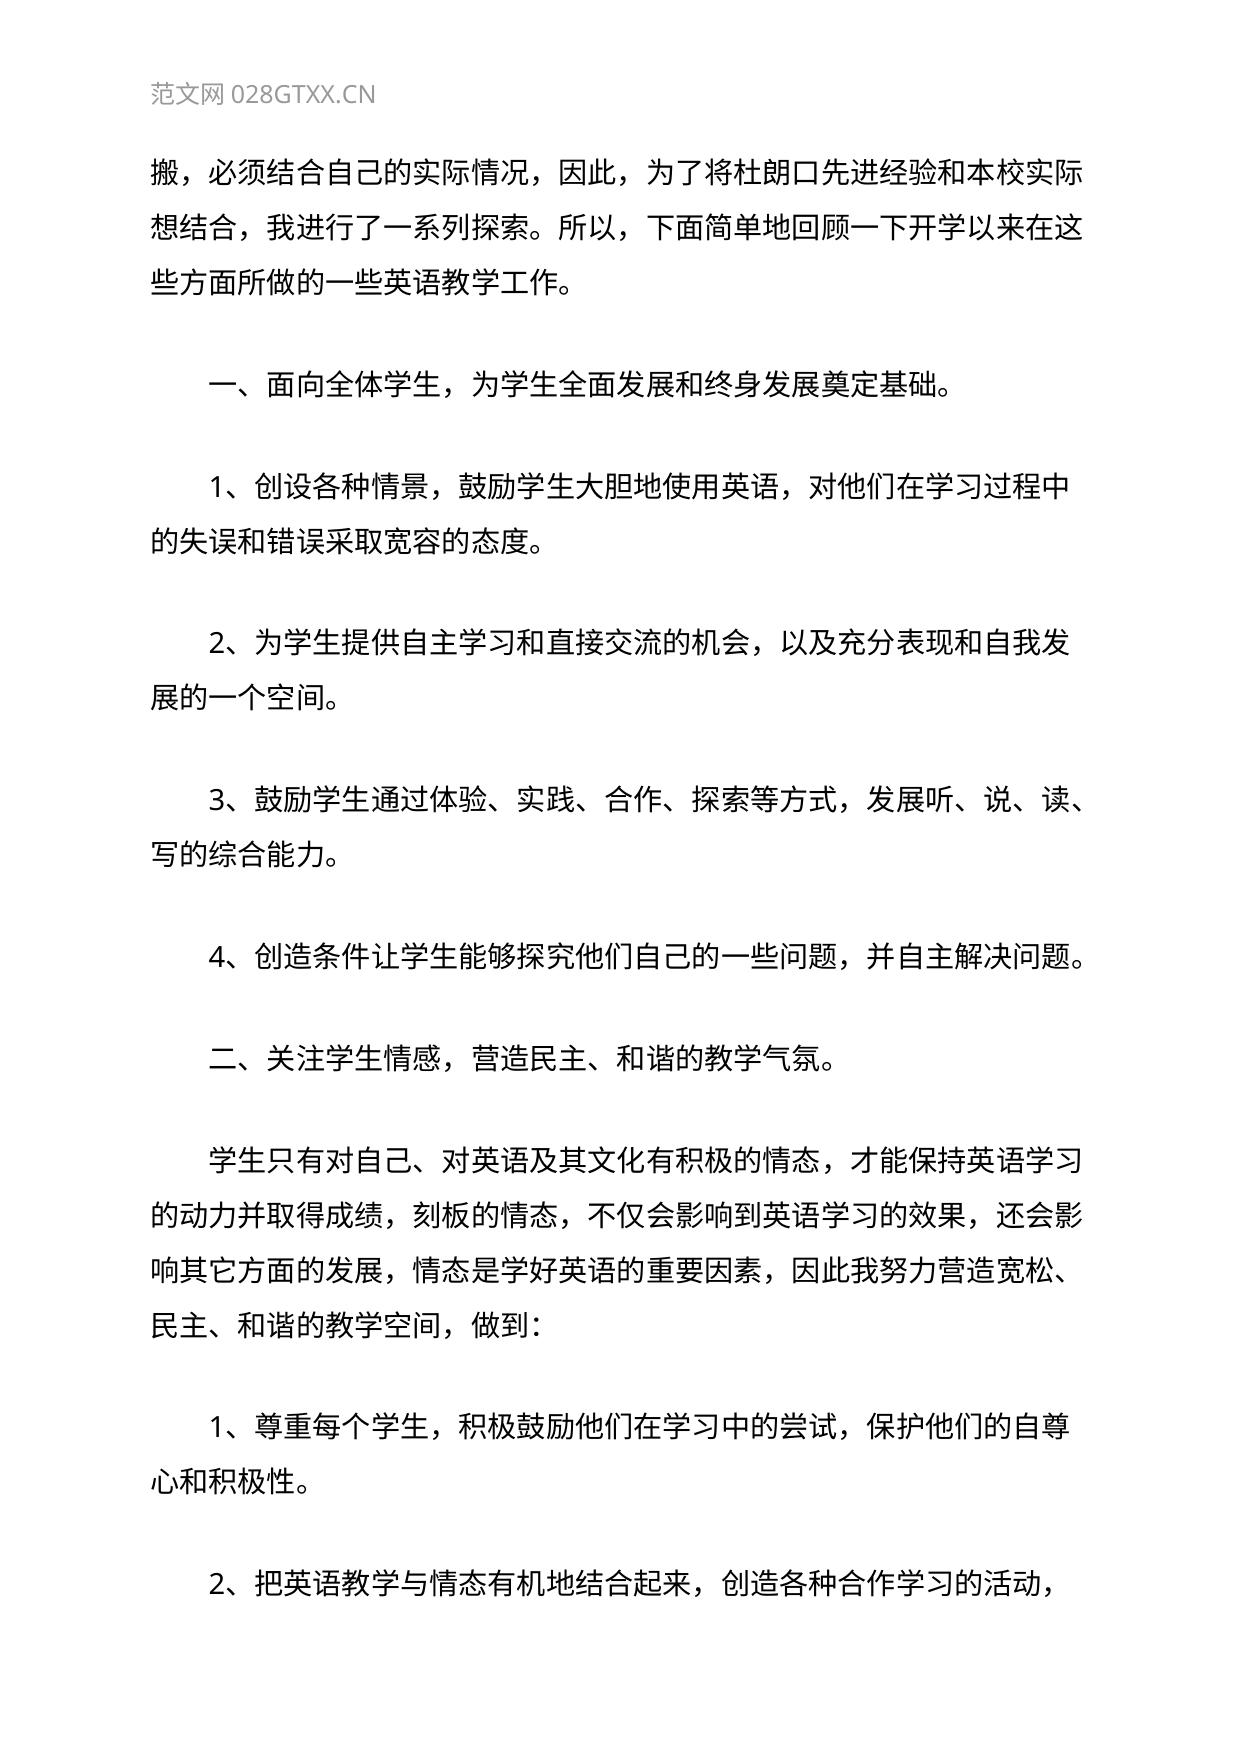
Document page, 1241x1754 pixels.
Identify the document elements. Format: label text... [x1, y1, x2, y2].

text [150, 1561, 1090, 1603]
text 一、面向全体学生，为学生全面发展和终身发展奠定基础。 [150, 362, 1090, 404]
text 1、尊重每个学生，积极鼓励他们在学习中的尝试，保护他们的自尊心和积极性。 [150, 1404, 1090, 1501]
text 学生只有对自己、对英语及其文化有积极的情态，才能保持英语学习的动力并取得成绩，刻板的情态，不仅会影响到英语学习的效果，还会影响其它方面的发展，情态是学好英语的重要因素，因此我努力营造宽松、民主、和谐的教学空间，做到： [150, 1137, 1090, 1344]
text 3、鼓励学生通过体验、实践、合作、探索等方式，发展听、说、读、写的综合能力。 [150, 777, 1090, 874]
text 1、创设各种情景，鼓励学生大胆地使用英语，对他们在学习过程中的失误和错误采取宽容的态度。 [150, 463, 1090, 561]
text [150, 150, 1090, 302]
text 4、创造条件让学生能够探究他们自己的一些问题，并自主解决问题。 [150, 934, 1090, 976]
text 2、为学生提供自主学习和直接交流的机会，以及充分表现和自我发展的一个空间。 [150, 620, 1090, 717]
text 二、关注学生情感，营造民主、和谐的教学气氛。 [150, 1036, 1090, 1078]
